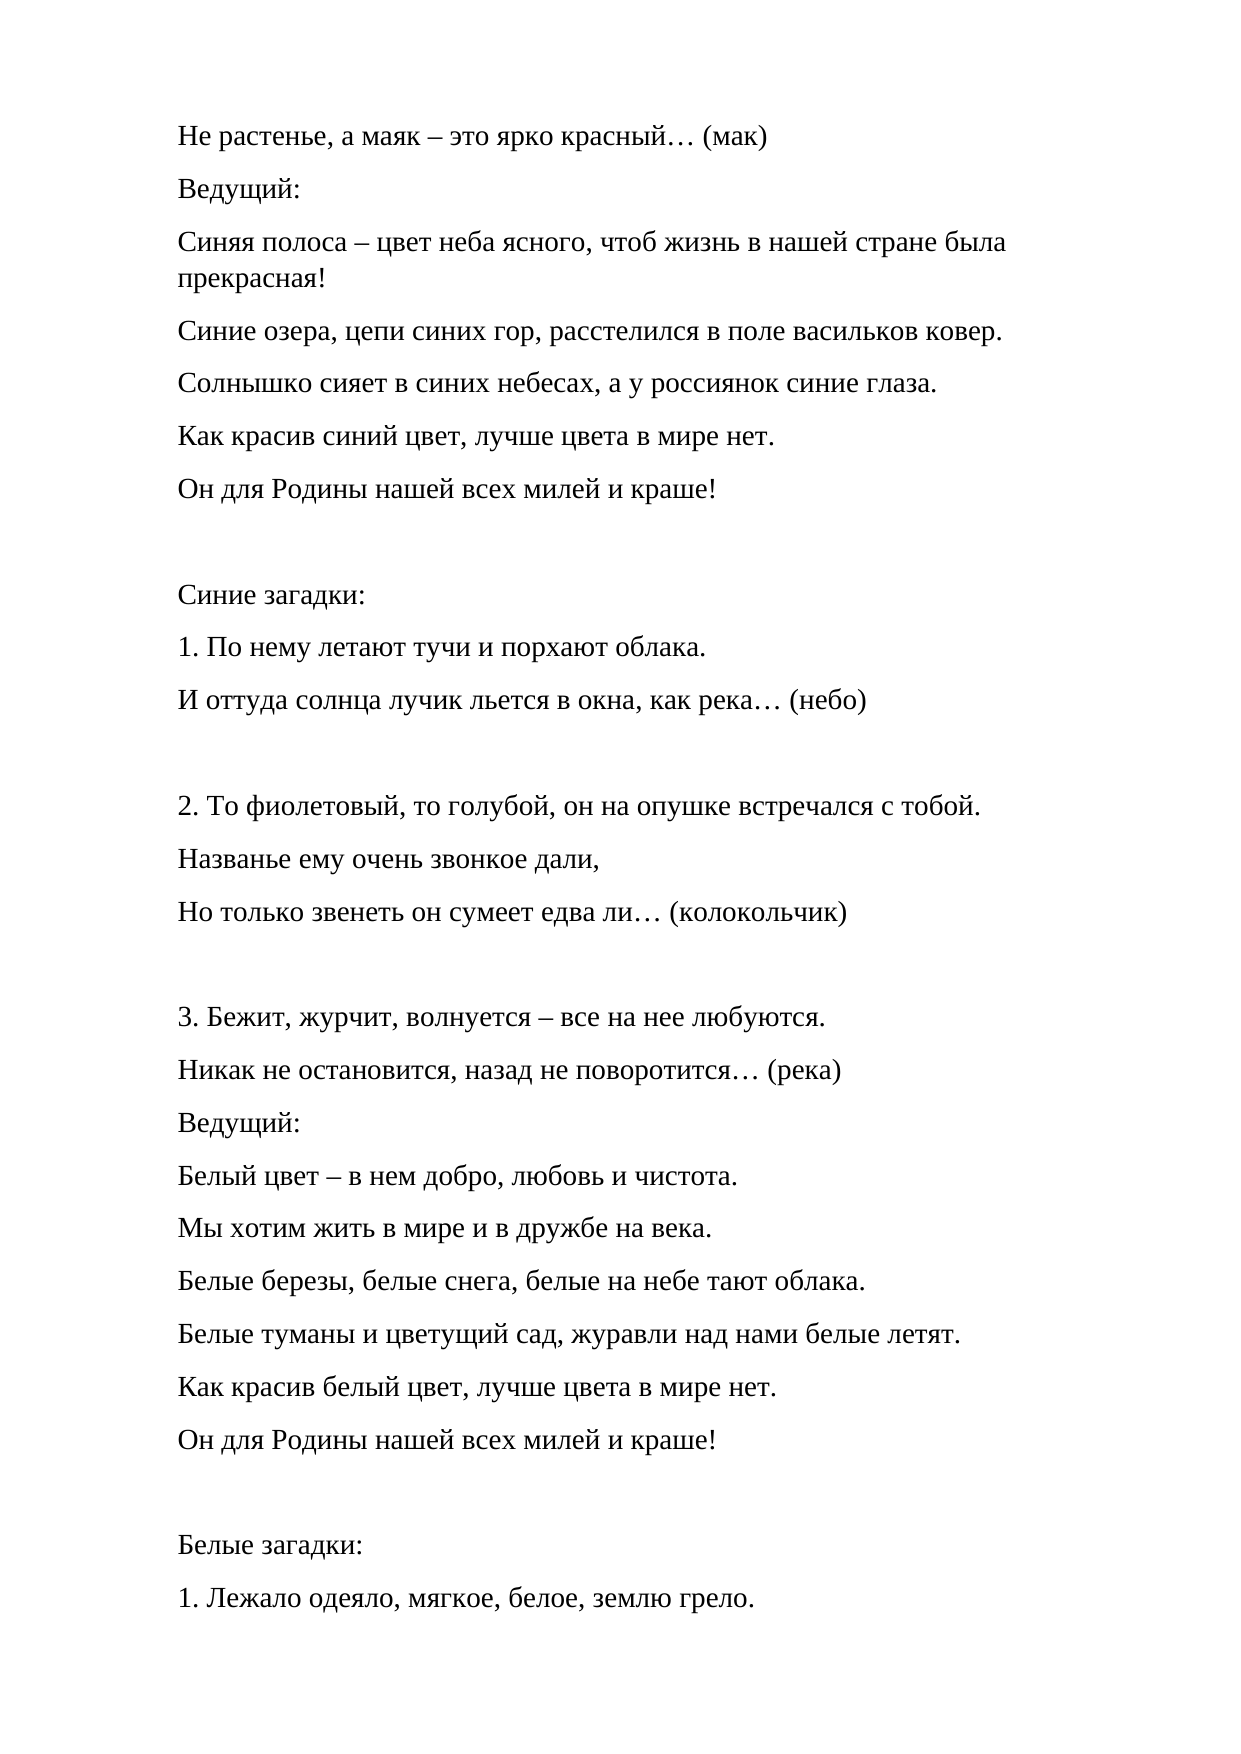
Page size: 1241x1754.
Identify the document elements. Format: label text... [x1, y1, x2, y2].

text И оттуда солнца лучик льется в окна, как река… (небо) [177, 682, 1152, 716]
text Белые загадки: [177, 1527, 1152, 1561]
text Белый цвет – в нем добро, любовь и чистота. [177, 1158, 1152, 1191]
text Названье ему очень звонкое дали, [177, 841, 1152, 874]
text Ведущий: [177, 171, 1152, 204]
text Никак не остановится, назад не поворотится… (река) [177, 1052, 1152, 1086]
text 3. Бежит, журчит, волнуется – все на нее любуются. [177, 999, 1152, 1033]
text Не растенье, а маяк – это ярко красный… (мак) [177, 118, 1152, 152]
text 1. Лежало одеяло, мягкое, белое, землю грело. [177, 1580, 1152, 1614]
text Ведущий: [177, 1105, 1152, 1138]
text Как красив белый цвет, лучше цвета в мире нет. [177, 1369, 1152, 1402]
text Синие загадки: [177, 577, 1152, 610]
text Белые туманы и цветущий сад, журавли над нами белые летят. [177, 1316, 1152, 1350]
text Синяя полоса – цвет неба ясного, чтоб жизнь в нашей стране была прекрасная! [177, 224, 1152, 293]
text Солнышко сияет в синих небесах, а у россиянок синие глаза. [177, 366, 1152, 399]
text 2. То фиолетовый, то голубой, он на опушке встречался с тобой. [177, 788, 1152, 822]
text Белые березы, белые снега, белые на небе тают облака. [177, 1263, 1152, 1297]
text Синие озера, цепи синих гор, расстелился в поле васильков ковер. [177, 313, 1152, 346]
text Но только звенеть он сумеет едва ли… (колокольчик) [177, 894, 1152, 927]
text 1. По нему летают тучи и порхают облака. [177, 629, 1152, 663]
text Он для Родины нашей всех милей и краше! [177, 1422, 1152, 1455]
text Как красив синий цвет, лучше цвета в мире нет. [177, 418, 1152, 452]
text Мы хотим жить в мире и в дружбе на века. [177, 1211, 1152, 1244]
text Он для Родины нашей всех милей и краше! [177, 471, 1152, 505]
